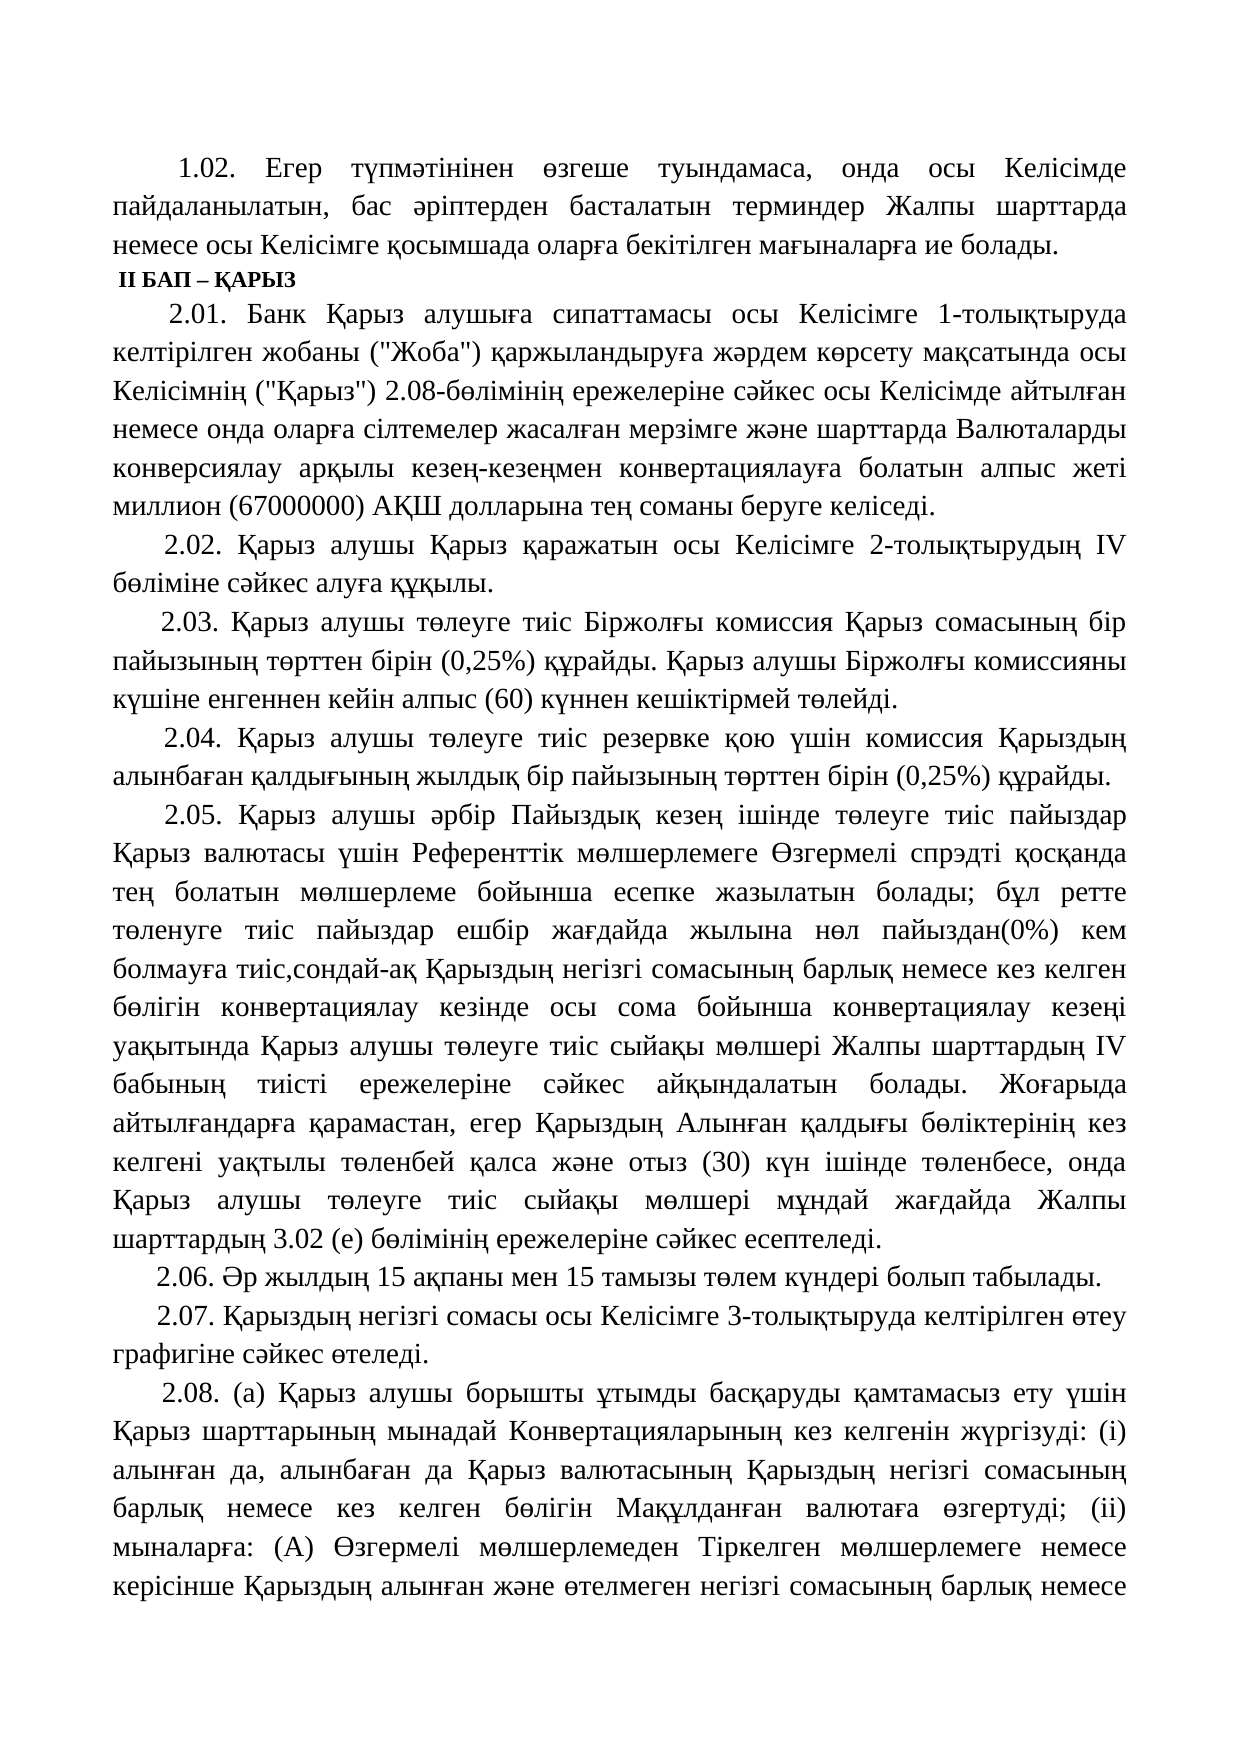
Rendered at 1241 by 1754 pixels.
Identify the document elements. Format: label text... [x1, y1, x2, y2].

text 2.04. Қарыз алушы төлеуге тиіс резервке қою үшін комиссия Қарыздың алынбаған қалдығының жылдық бір пайызының төрттен бірін (0,25%) құрайды. [112, 720, 1128, 792]
text 2.02. Қарыз алушы Қарыз қаражатын осы Келісімге 2-толықтырудың IV бөліміне сәйкес алуға құқылы. [112, 527, 1128, 599]
text 1.02. Егер түпмәтінінен өзгеше туындамаса, онда осы Келісімде пайдаланылатын, бас әріптерден басталатын терминдер Жалпы шарттарда немесе осы Келісімге қосымшада оларға бекітілген мағыналарға ие болады. [112, 150, 1128, 261]
text 2.07. Қарыздың негізгі сомасы осы Келісімге 3-толықтыруда келтірілген өтеу графигіне сәйкес өтеледі. [112, 1298, 1128, 1370]
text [112, 1375, 1128, 1601]
text 2.05. Қарыз алушы әрбір Пайыздық кезең ішінде төлеуге тиіс пайыздар Қарыз валютасы үшін Референттік мөлшерлемеге Өзгермелі спрэдті қосқанда тең болатын мөлшерлеме бойынша есепке жазылатын болады; бұл ретте төленуге тиіс пайыздар ешбір жағдайда жылына нөл пайыздан(0%) кем болмауға тиіс,сондай-ақ Қарыздың негізгі сомасының барлық немесе кез келген бөлігін конвертациялау кезінде осы сома бойынша конвертациялау кезеңі уақытында Қарыз алушы төлеуге тиіс сыйақы мөлшері Жалпы шарттардың ІV бабының тиісті ережелеріне сәйкес айқындалатын болады. Жоғарыда айтылғандарға қарамастан, егер Қарыздың Алынған қалдығы бөліктерінің кез келгені уақтылы төленбей қалса және отыз (30) күн ішінде төленбесе, онда Қарыз алушы төлеуге тиіс сыйақы мөлшері мұндай жағдайда Жалпы шарттардың 3.02 (e) бөлімінің ережелеріне сәйкес есептеледі. [112, 797, 1128, 1254]
text 2.06. Әр жылдың 15 ақпаны мен 15 тамызы төлем күндері болып табылады. [112, 1259, 1128, 1293]
text 2.03. Қарыз алушы төлеуге тиіс Біржолғы комиссия Қарыз сомасының бір пайызының төрттен бірін (0,25%) құрайды. Қарыз алушы Біржолғы комиссияны күшіне енгеннен кейін алпыс (60) күннен кешіктірмей төлейді. [112, 604, 1128, 715]
text II БАП – ҚАРЫЗ [112, 266, 1128, 292]
text 2.01. Банк Қарыз алушыға сипаттамасы осы Келісімге 1-толықтыруда келтірілген жобаны ("Жоба") қаржыландыруға жәрдем көрсету мақсатында осы Келісімнің ("Қарыз") 2.08-бөлімінің ережелеріне сәйкес осы Келісімде айтылған немесе онда оларға сілтемелер жасалған мерзімге және шарттарда Валюталарды конверсиялау арқылы кезең-кезеңмен конвертациялауға болатын алпыс жеті миллион (67000000) АҚШ долларына тең соманы беруге келіседі. [112, 296, 1128, 522]
